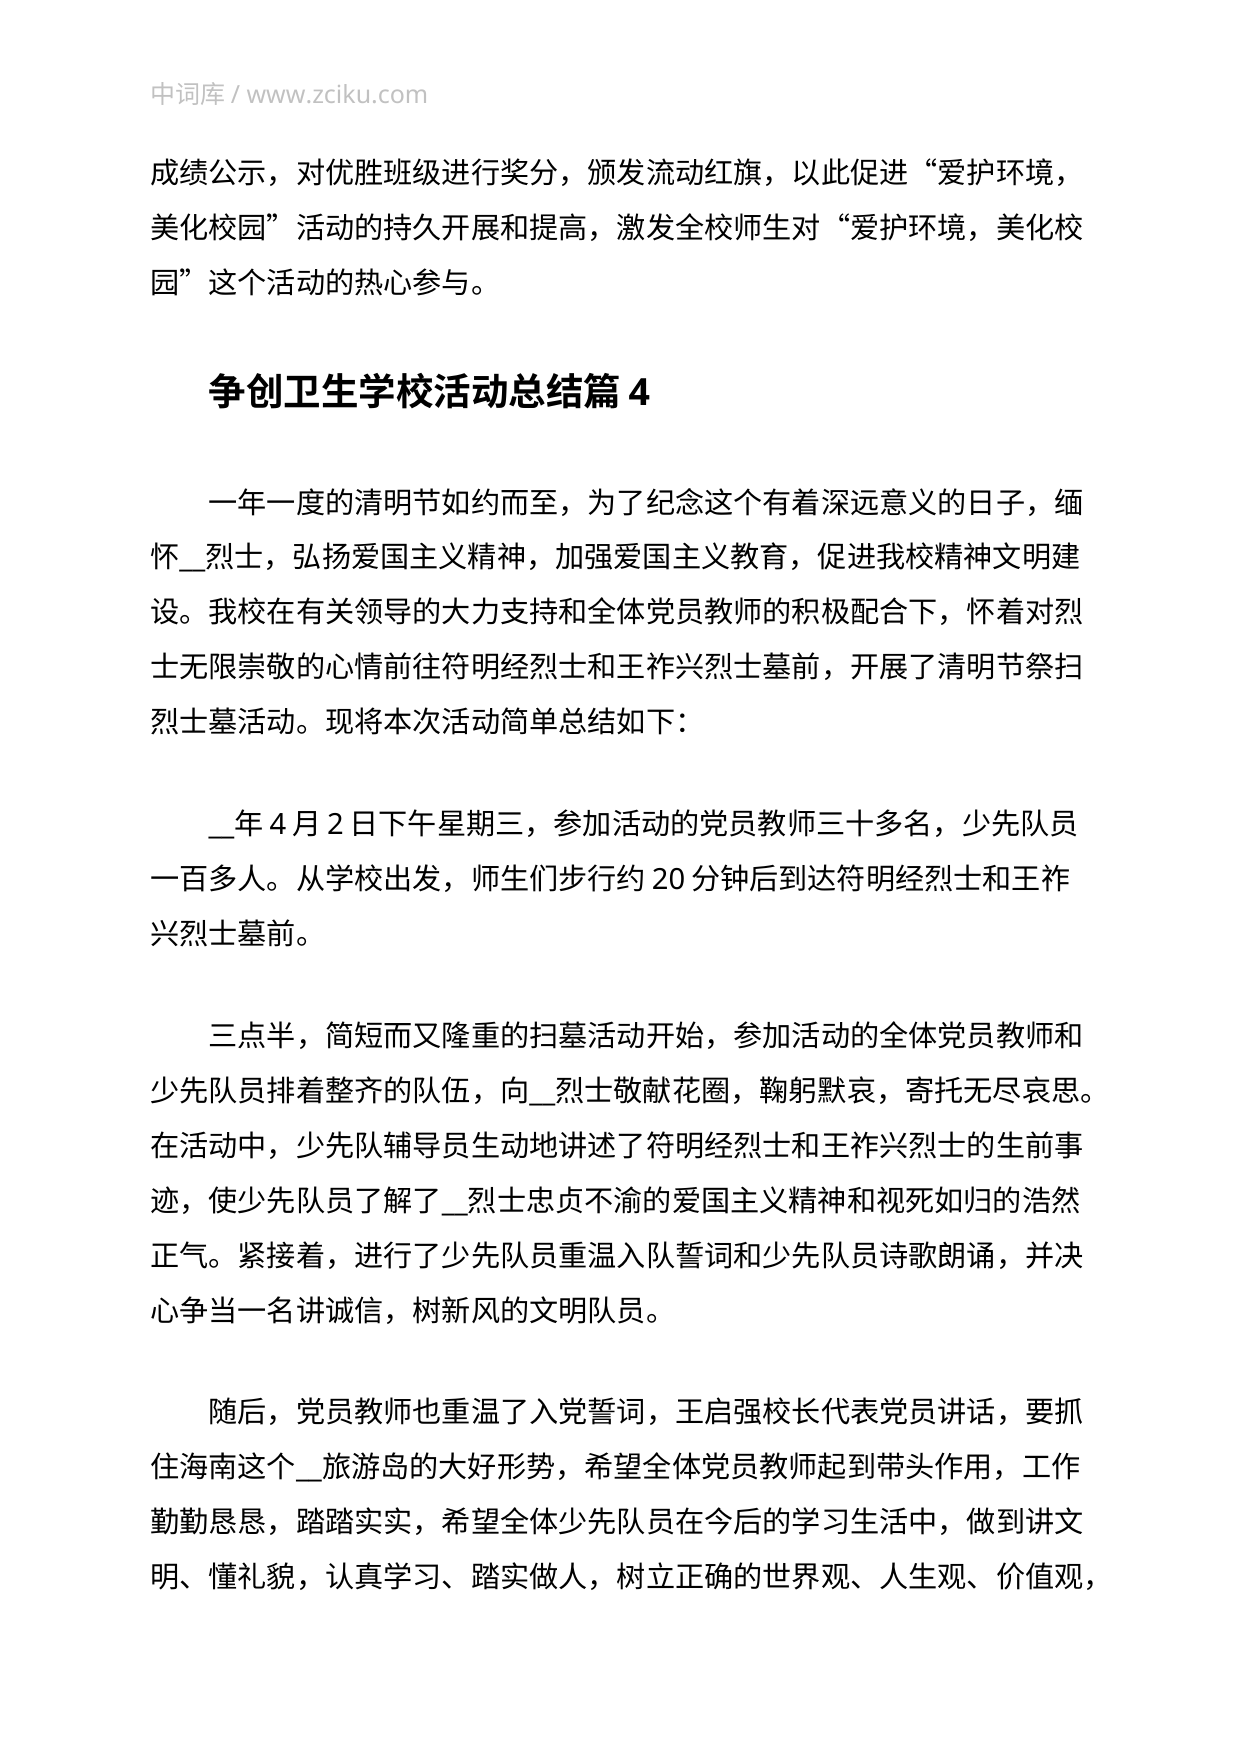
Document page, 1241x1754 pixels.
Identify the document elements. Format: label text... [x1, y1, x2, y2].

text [150, 1389, 1090, 1596]
text 一年一度的清明节如约而至，为了纪念这个有着深远意义的日子，缅怀__烈士，弘扬爱国主义精神，加强爱国主义教育，促进我校精神文明建设。我校在有关领导的大力支持和全体党员教师的积极配合下，怀着对烈士无限崇敬的心情前往符明经烈士和王祚兴烈士墓前，开展了清明节祭扫烈士墓活动。现将本次活动简单总结如下： [150, 479, 1090, 741]
text __年4月2日下午星期三，参加活动的党员教师三十多名，少先队员一百多人。从学校出发，师生们步行约20分钟后到达符明经烈士和王祚兴烈士墓前。 [150, 801, 1090, 953]
text 争创卫生学校活动总结篇4 [150, 362, 1090, 416]
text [150, 150, 1090, 302]
text 三点半，简短而又隆重的扫墓活动开始，参加活动的全体党员教师和少先队员排着整齐的队伍，向__烈士敬献花圈，鞠躬默哀，寄托无尽哀思。在活动中，少先队辅导员生动地讲述了符明经烈士和王祚兴烈士的生前事迹，使少先队员了解了__烈士忠贞不渝的爱国主义精神和视死如归的浩然正气。紧接着，进行了少先队员重温入队誓词和少先队员诗歌朗诵，并决心争当一名讲诚信，树新风的文明队员。 [150, 1012, 1090, 1329]
